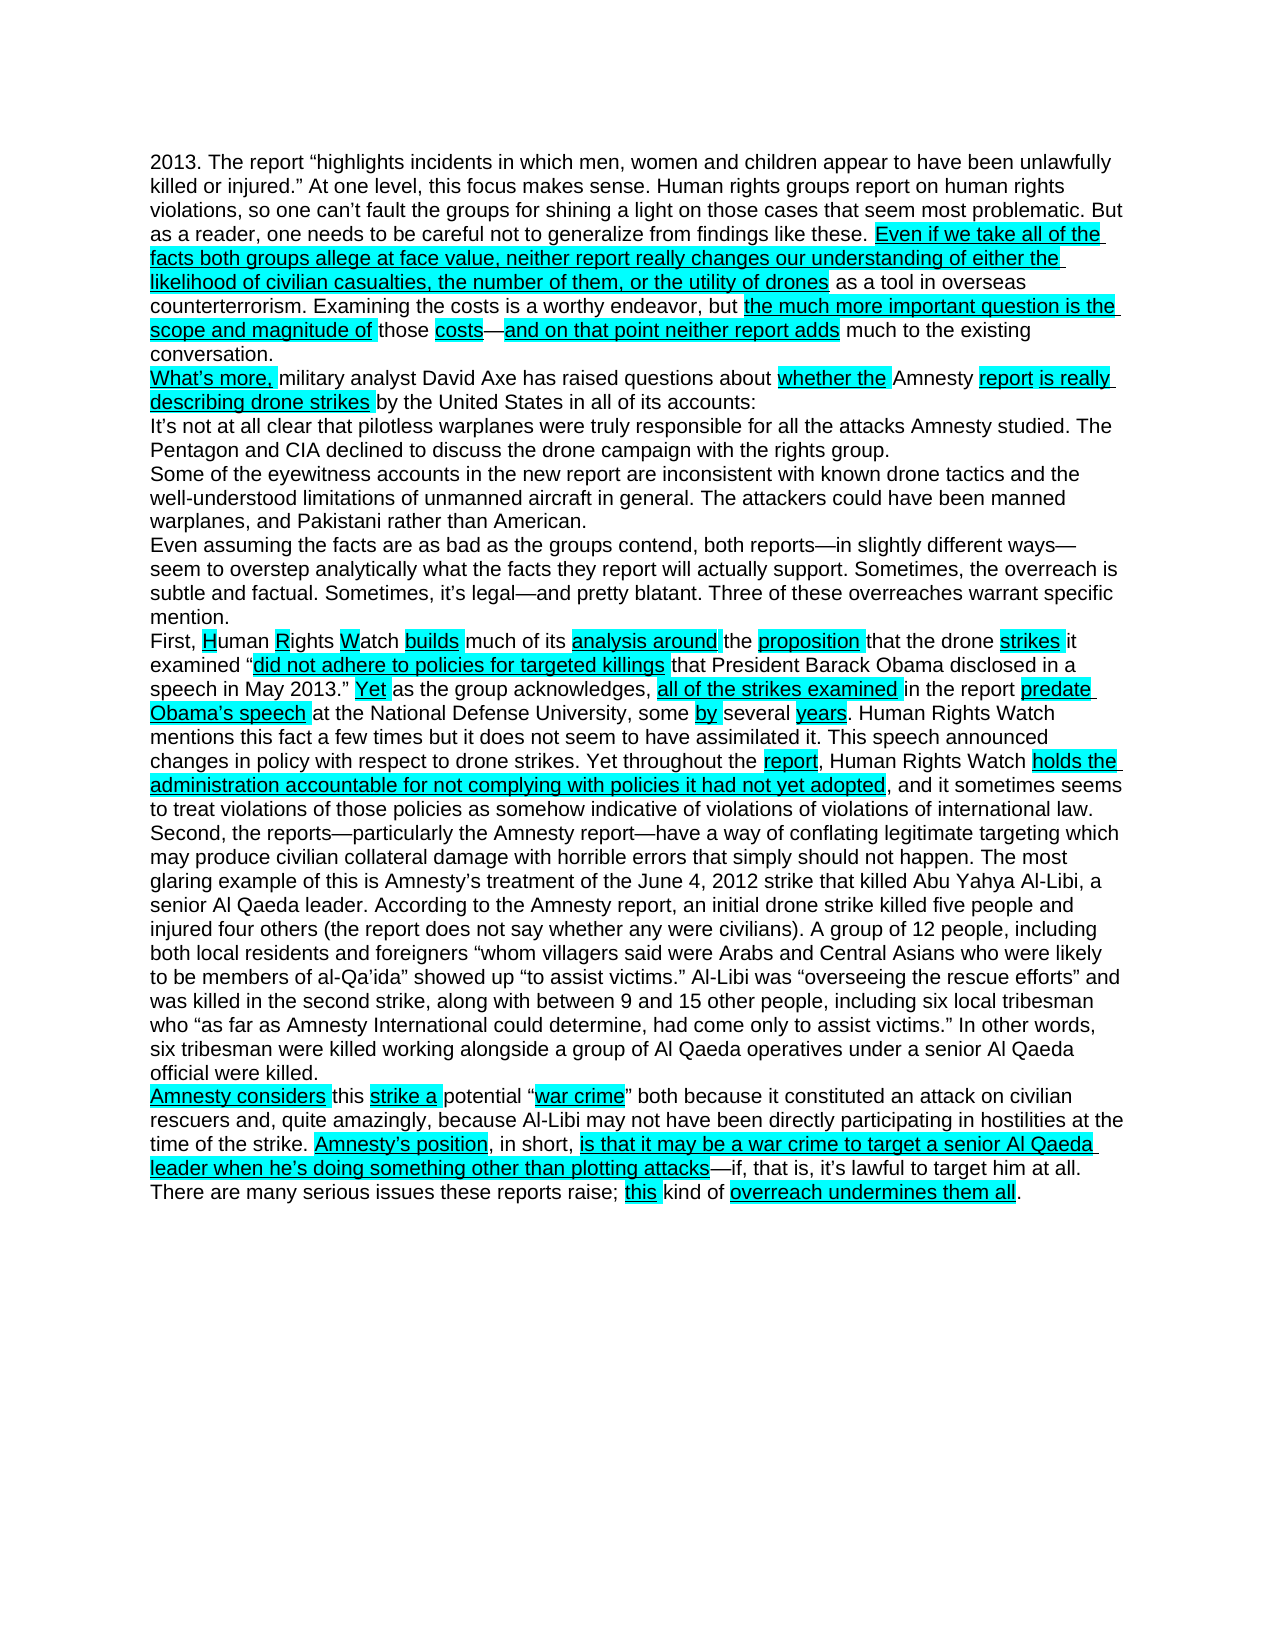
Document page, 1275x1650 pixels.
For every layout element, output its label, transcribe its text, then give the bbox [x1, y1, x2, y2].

text Even assuming the facts are as bad as the groups contend, both reports—in slightly different ways—seem to overstep analytically what the facts they report will actually support. Sometimes, the overreach is subtle and factual. Sometimes, it’s legal—and pretty blatant. Three of these overreaches warrant specific mention. [150, 533, 1125, 629]
text It’s not at all clear that pilotless warplanes were truly responsible for all the attacks Amnesty studied. The Pentagon and CIA declined to discuss the drone campaign with the rights group. [150, 413, 1125, 461]
text Second, the reports—particularly the Amnesty report—have a way of conflating legitimate targeting which may produce civilian collateral damage with horrible errors that simply should not happen. The most glaring example of this is Amnesty’s treatment of the June 4, 2012 strike that killed Abu Yahya Al-Libi, a senior Al Qaeda leader. According to the Amnesty report, an initial drone strike killed five people and injured four others (the report does not say whether any were civilians). A group of 12 people, including both local residents and foreigners “whom villagers said were Arabs and Central Asians who were likely to be members of al-Qa’ida” showed up “to assist victims.” Al-Libi was “overseeing the rescue efforts” and was killed in the second strike, along with between 9 and 15 other people, including six local tribesman who “as far as Amnesty International could determine, had come only to assist victims.” In other words, six tribesman were killed working alongside a group of Al Qaeda operatives under a senior Al Qaeda official were killed. [150, 821, 1125, 1084]
text What’s more, military analyst David Axe has raised questions about whether the Amnesty report is really describing drone strikes by the United States in all of its accounts: [150, 366, 1125, 413]
text Some of the eyewitness accounts in the new report are inconsistent with known drone tactics and the well-understood limitations of unmanned aircraft in general. The attackers could have been manned warplanes, and Pakistani rather than American. [150, 461, 1125, 533]
text First, Human Rights Watch builds much of its analysis around the proposition that the drone strikes it examined “did not adhere to policies for targeted killings that President Barack Obama disclosed in a speech in May 2013.” Yet as the group acknowledges, all of the strikes examined in the report predate Obama’s speech at the National Defense University, some by several years. Human Rights Watch mentions this fact a few times but it does not seem to have assimilated it. This speech announced changes in policy with respect to drone strikes. Yet throughout the report, Human Rights Watch holds the administration accountable for not complying with policies it had not yet adopted, and it sometimes seems to treat violations of those policies as somehow indicative of violations of violations of international law. [150, 629, 1125, 821]
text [150, 150, 1125, 366]
text Amnesty considers this strike a potential “war crime” both because it constituted an attack on civilian rescuers and, quite amazingly, because Al-Libi may not have been directly participating in hostilities at the time of the strike. Amnesty’s position, in short, is that it may be a war crime to target a senior Al Qaeda leader when he’s doing something other than plotting attacks—if, that is, it’s lawful to target him at all. There are many serious issues these reports raise; this kind of overreach undermines them all. [150, 1084, 1125, 1204]
